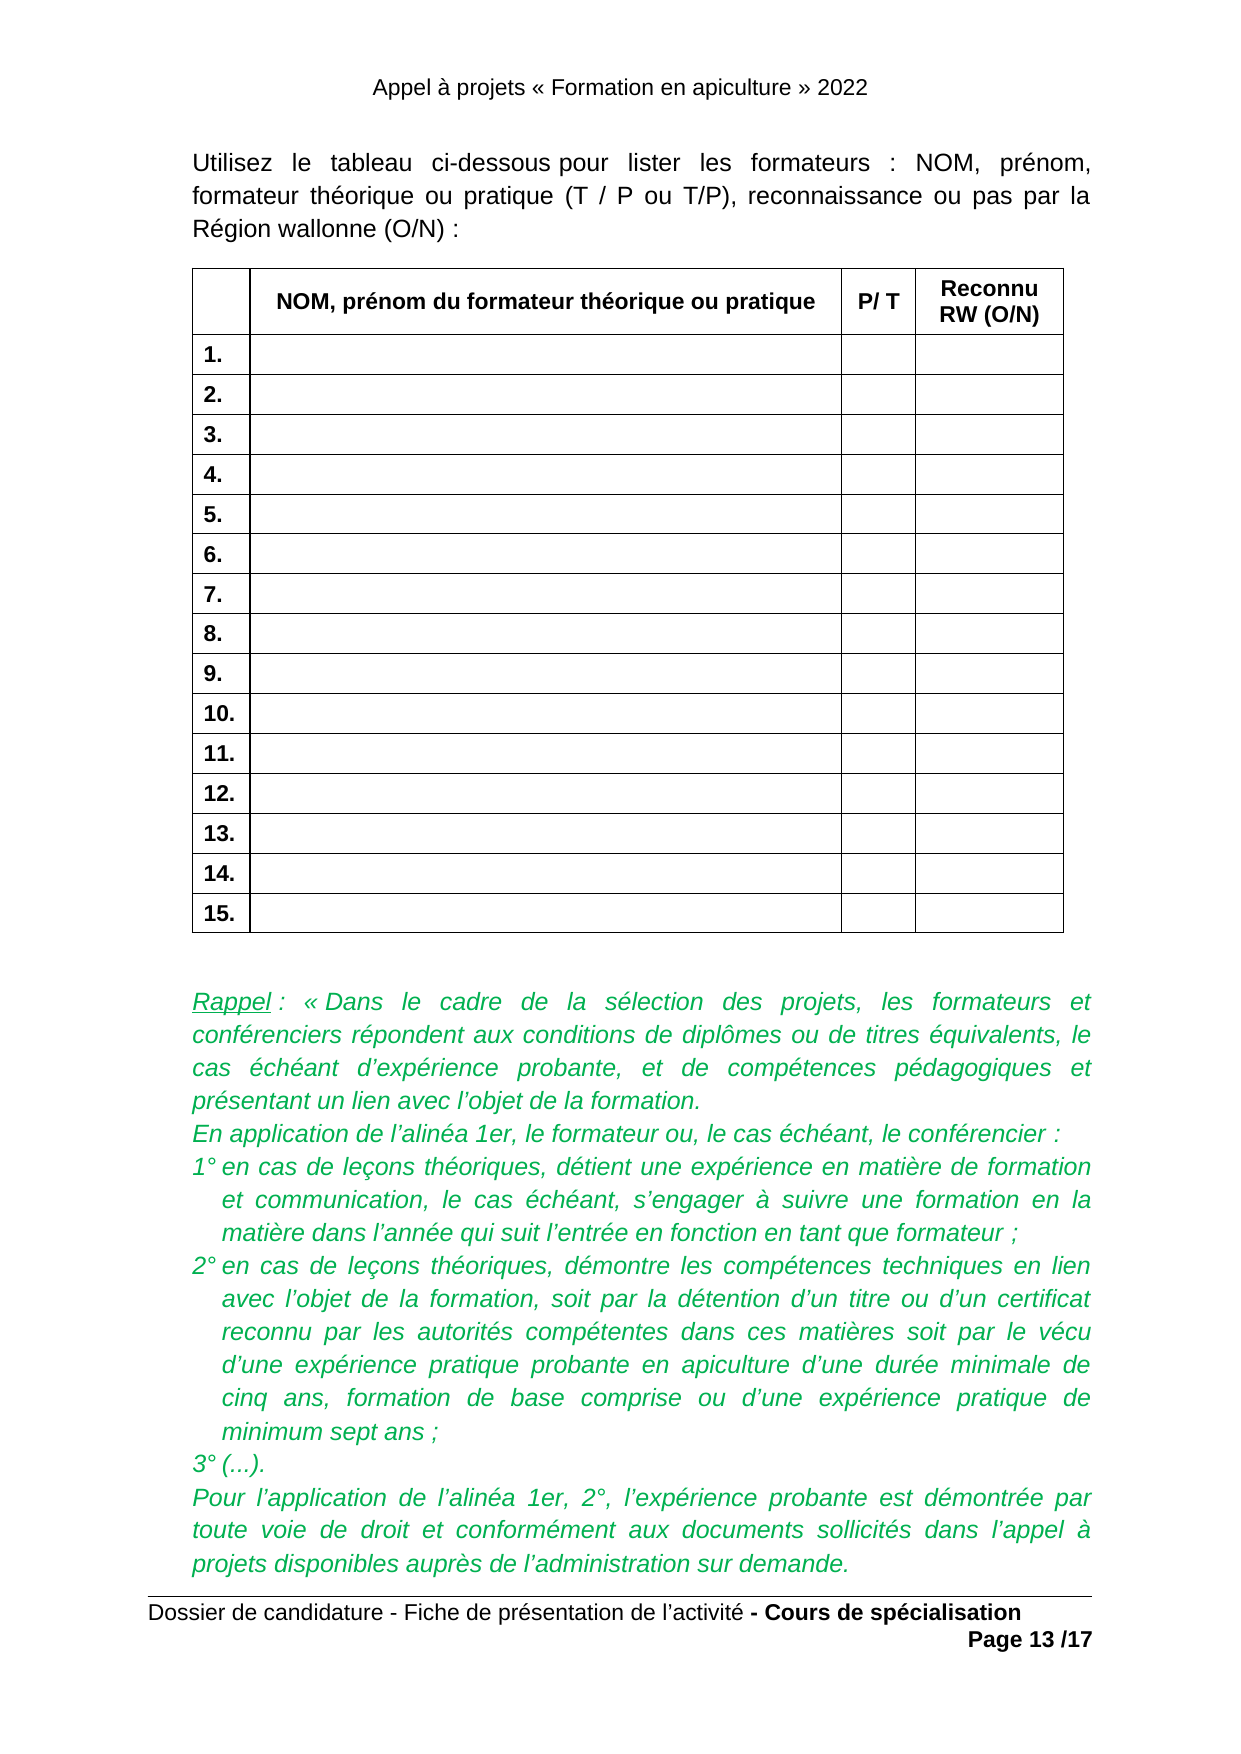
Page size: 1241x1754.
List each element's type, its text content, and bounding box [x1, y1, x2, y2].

table_cell 12. [193, 774, 249, 813]
table_cell 1. [193, 335, 249, 374]
table_cell [916, 734, 1063, 773]
table_cell 10. [193, 694, 249, 733]
table_cell [251, 495, 841, 533]
text 3° (...). [192, 1449, 1092, 1478]
table_cell 15. [193, 894, 249, 932]
table_cell [842, 534, 915, 573]
text 2° en cas de leçons théoriques, démontre les compétences techniques en lien avec l’objet de la formation, soit par la détention d’un titre ou d’un certificat reconnu par les autorités compétentes dans ces matières soit par le vécu d’une expérience pratique probante en apiculture d’une durée minimale de cinq ans, formation de base comprise ou d’une expérience pratique de minimum sept ans ; [192, 1251, 1092, 1445]
table_cell [842, 654, 915, 693]
table_cell [251, 694, 841, 733]
table_cell [251, 894, 841, 932]
table_header P/ T [842, 269, 915, 334]
table_cell [916, 854, 1063, 892]
table_cell [251, 854, 841, 892]
table_cell 13. [193, 814, 249, 852]
table_cell [251, 614, 841, 653]
table_cell [251, 814, 841, 852]
text Rappel : « Dans le cadre de la sélection des projets, les formateurs et conférenciers répondent aux conditions de diplômes ou de titres équivalents, le cas échéant d’expérience probante, et de compétences pédagogiques et présentant un lien avec l’objet de la formation. [192, 987, 1092, 1115]
table_cell [916, 415, 1063, 453]
table_cell [842, 335, 915, 374]
table_cell [842, 694, 915, 733]
table_cell 5. [193, 495, 249, 533]
table_cell [251, 534, 841, 573]
table_cell [916, 534, 1063, 573]
table_cell [251, 415, 841, 453]
text 1° en cas de leçons théoriques, détient une expérience en matière de formation et communication, le cas échéant, s’engager à suivre une formation en la matière dans l’année qui suit l’entrée en fonction en tant que formateur ; [192, 1152, 1092, 1247]
table_cell [842, 375, 915, 414]
table_cell [842, 415, 915, 453]
table_cell 14. [193, 854, 249, 892]
table_cell [251, 455, 841, 493]
table_cell [251, 375, 841, 414]
table_cell [916, 614, 1063, 653]
table_cell [916, 894, 1063, 932]
table_header [193, 269, 249, 334]
table_cell 9. [193, 654, 249, 693]
table_cell [842, 854, 915, 892]
table_cell [916, 694, 1063, 733]
table_cell [916, 814, 1063, 852]
table_cell 11. [193, 734, 249, 773]
table_cell 2. [193, 375, 249, 414]
table_cell [251, 774, 841, 813]
table_cell 3. [193, 415, 249, 453]
table_cell [916, 574, 1063, 613]
table_cell [251, 335, 841, 374]
text Pour l’application de l’alinéa 1er, 2°, l’expérience probante est démontrée par toute voie de droit et conformément aux documents sollicités dans l’appel à projets disponibles auprès de l’administration sur demande. [192, 1482, 1092, 1577]
table_cell [251, 654, 841, 693]
table_cell [916, 774, 1063, 813]
table_cell [916, 455, 1063, 493]
text En application de l’alinéa 1er, le formateur ou, le cas échéant, le conférencier : [192, 1119, 1092, 1148]
table_cell [251, 574, 841, 613]
text Utilisez le tableau ci-dessous pour lister les formateurs : NOM, prénom, formateur théorique ou pratique (T / P ou T/P), reconnaissance ou pas par la Région wallonne (O/N) : [192, 148, 1092, 242]
table_cell 4. [193, 455, 249, 493]
table_cell [916, 335, 1063, 374]
table_cell [842, 734, 915, 773]
table_header NOM, prénom du formateur théorique ou pratique [251, 269, 841, 334]
table_cell [842, 574, 915, 613]
table_cell [916, 495, 1063, 533]
table_cell [842, 814, 915, 852]
table_cell [842, 614, 915, 653]
table_cell [842, 894, 915, 932]
table_cell [842, 495, 915, 533]
table_cell [916, 375, 1063, 414]
table_header Reconnu RW (O/N) [916, 269, 1063, 334]
table_cell [842, 455, 915, 493]
table_cell 7. [193, 574, 249, 613]
table_cell [916, 654, 1063, 693]
table_cell 8. [193, 614, 249, 653]
table_cell 6. [193, 534, 249, 573]
table_cell [251, 734, 841, 773]
table_cell [842, 774, 915, 813]
